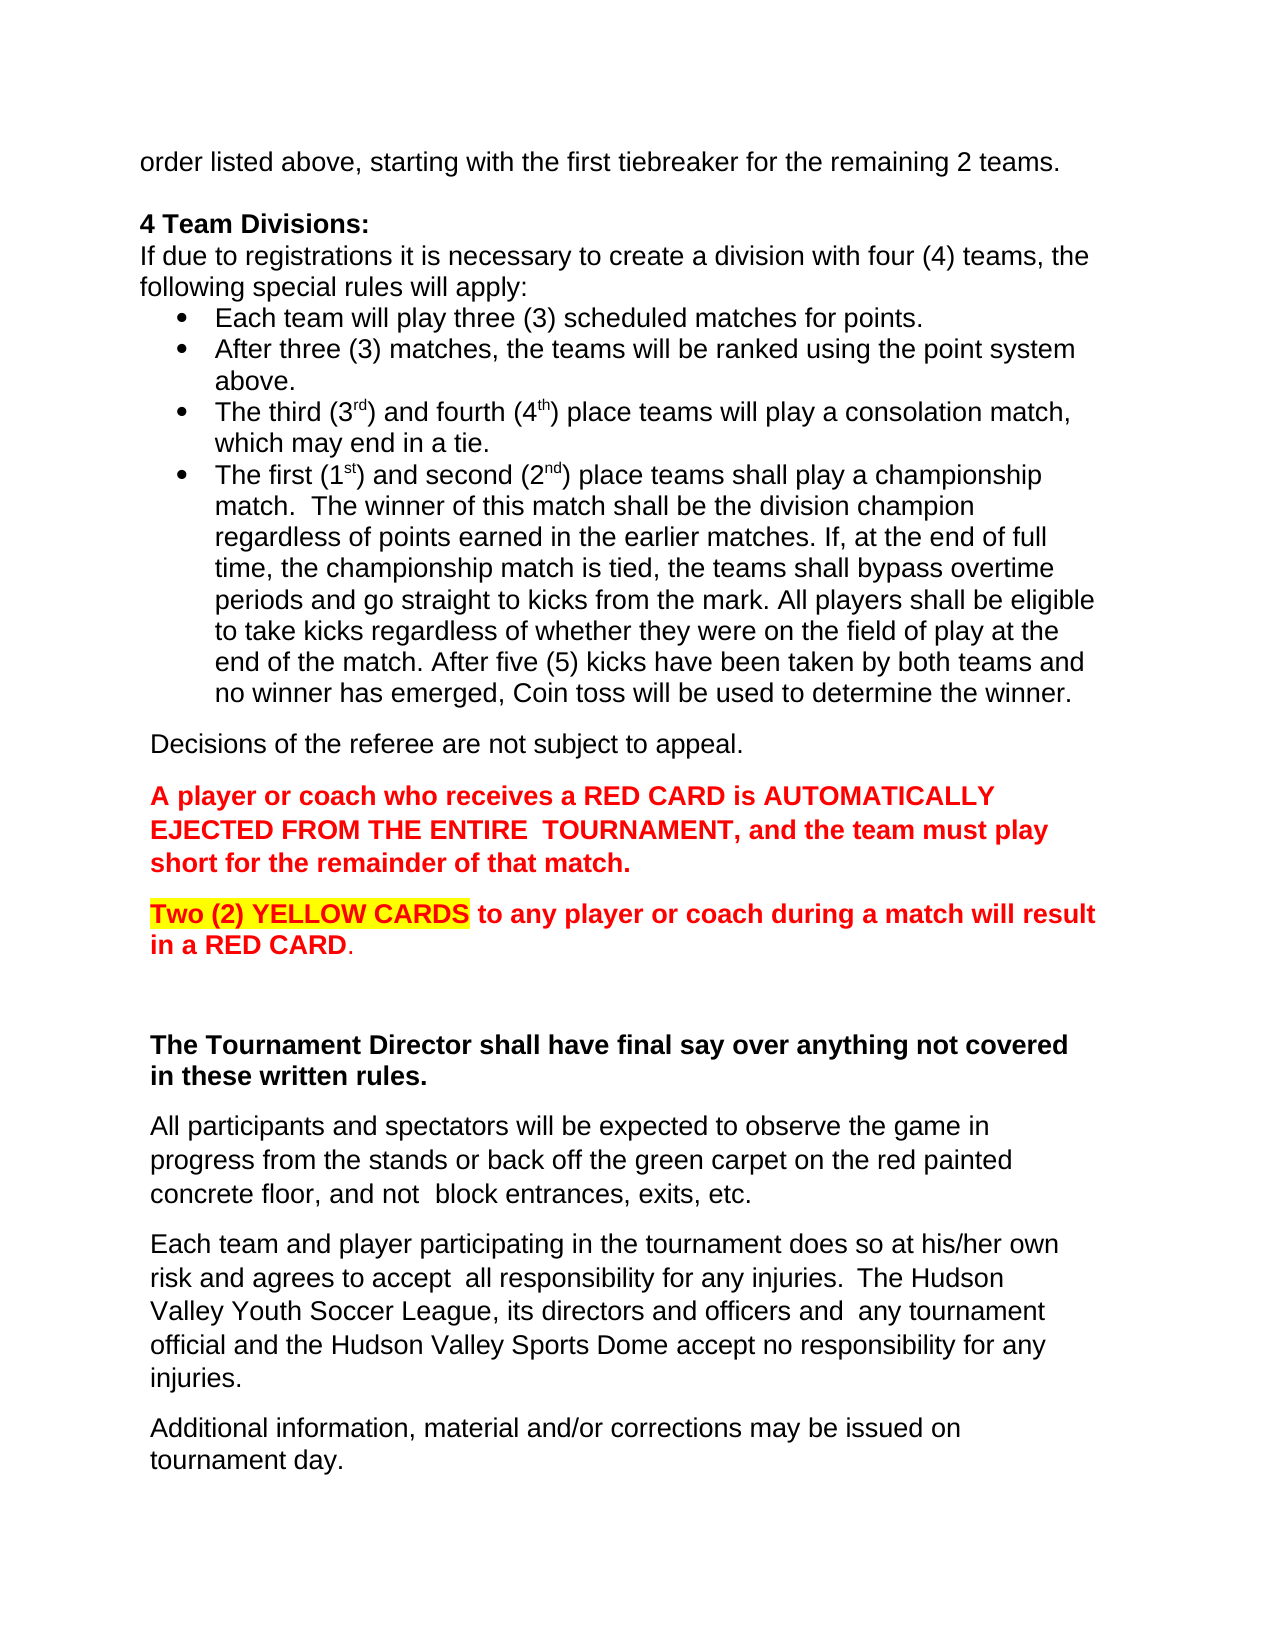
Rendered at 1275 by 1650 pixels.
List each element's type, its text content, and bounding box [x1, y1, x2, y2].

list The first (1st) and second (2nd) place teams shall play a championship match. The winner of this match shall be the division champion regardless of points earned in the earlier matches. If, at the end of full time, the championship match is tied, the teams shall bypass overtime periods and go straight to kicks from the mark. All players shall be eligible to take kicks regardless of whether they were on the field of play at the end of the match. After five (5) kicks have been taken by both teams and no winner has emerged, Coin toss will be used to determine the winner. [177, 459, 1096, 709]
text 4 Team Divisions: [139, 208, 1096, 239]
text Decisions of the referee are not subject to appeal. [150, 728, 830, 759]
list Each team will play three (3) scheduled matches for points. [177, 302, 1096, 333]
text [139, 146, 1096, 177]
text Two (2) YELLOW CARDS to any player or coach during a match will result in a RED CARD. [150, 898, 1096, 960]
text A player or coach who receives a RED CARD is AUTOMATICALLY EJECTED FROM THE ENTIRE TOURNAMENT, and the team must play short for the remainder of that match. [150, 780, 1071, 879]
list After three (3) matches, the teams will be ranked using the point system above. [177, 333, 1096, 396]
text Additional information, material and/or corrections may be issued on tournament day. [150, 1412, 1096, 1475]
list The third (3rd) and fourth (4th) place teams will play a consolation match, which may end in a tie. [177, 396, 1096, 459]
text Each team and player participating in the tournament does so at his/her own risk and agrees to accept all responsibility for any injuries. The Hudson Valley Youth Soccer League, its directors and officers and any tournament official and the Hudson Valley Sports Dome accept no responsibility for any injuries. [150, 1228, 1071, 1393]
text If due to registrations it is necessary to create a division with four (4) teams, the following special rules will apply: [139, 239, 1096, 302]
text All participants and spectators will be expected to observe the game in progress from the stands or back off the green carpet on the red painted concrete floor, and not block entrances, exits, etc. [150, 1110, 1096, 1209]
text The Tournament Director shall have final say over anything not covered in these written rules. [150, 1029, 1096, 1092]
